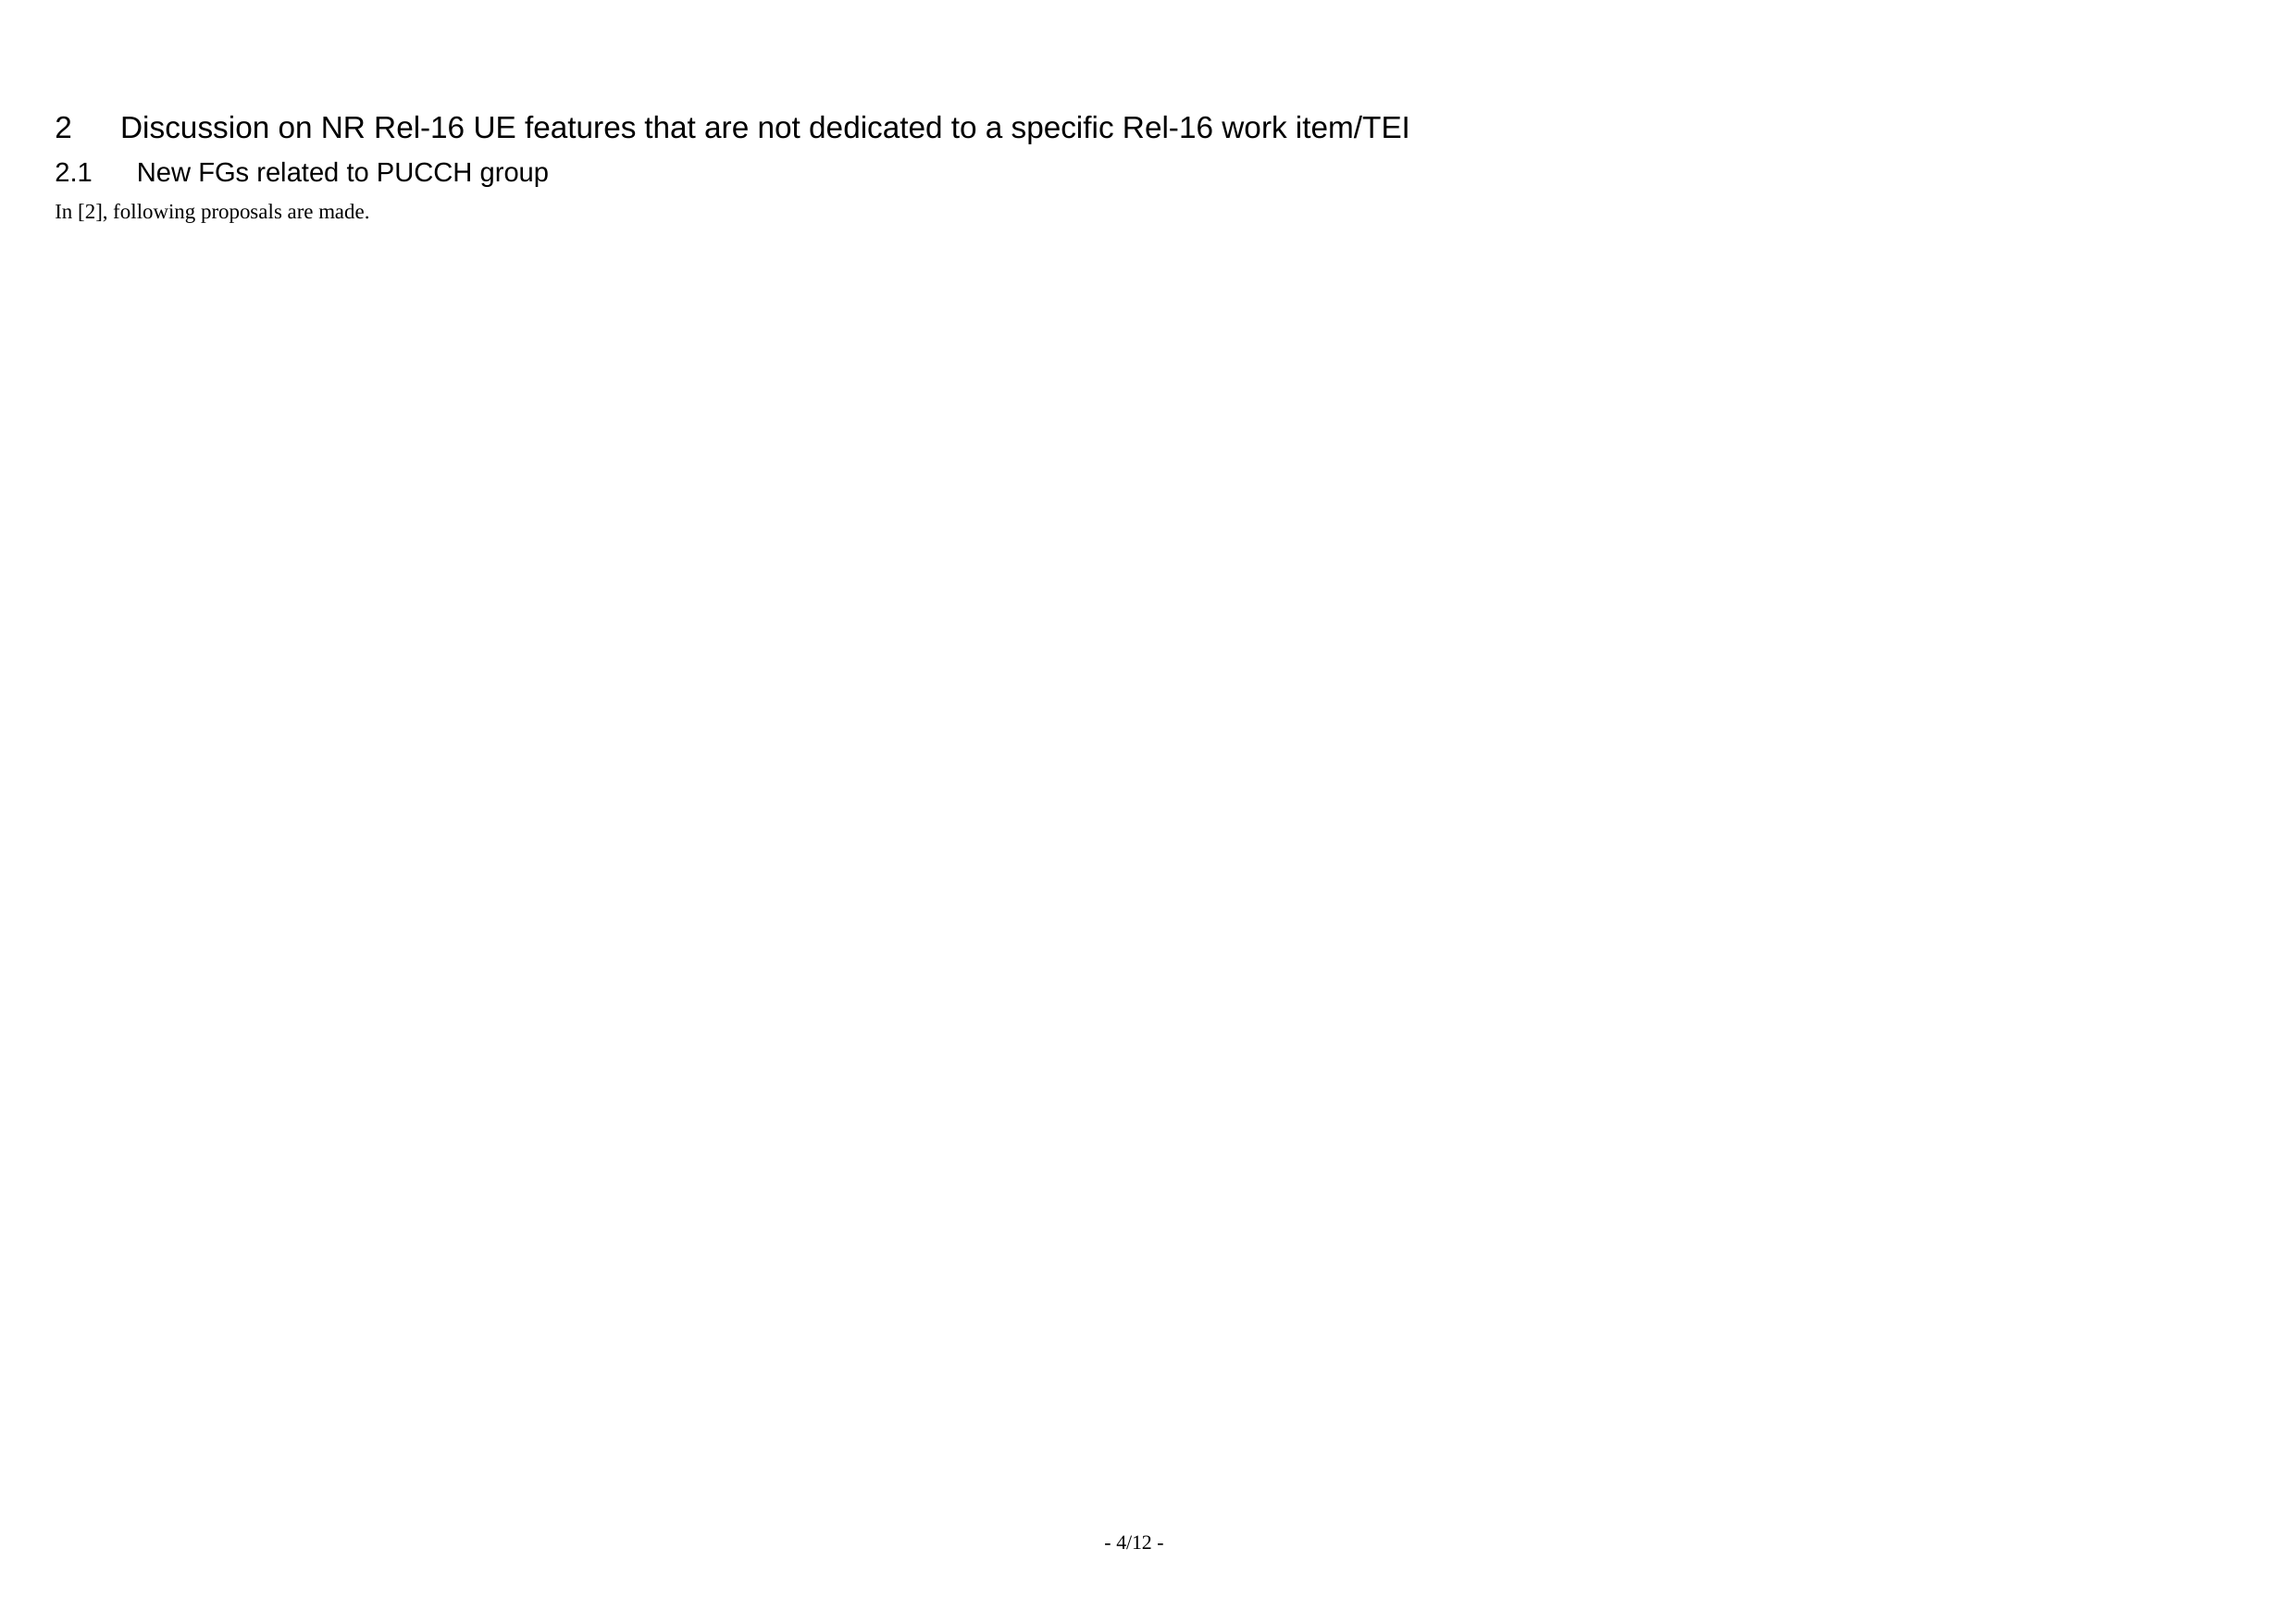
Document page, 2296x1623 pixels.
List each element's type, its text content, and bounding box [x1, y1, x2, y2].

text In [2], following proposals are made. [55, 199, 2214, 223]
list Discussion on NR Rel-16 UE features that are not dedicated to a specific Rel-16 work item/TEI [55, 109, 2214, 145]
list New FGs related to PUCCH group [55, 156, 2214, 188]
